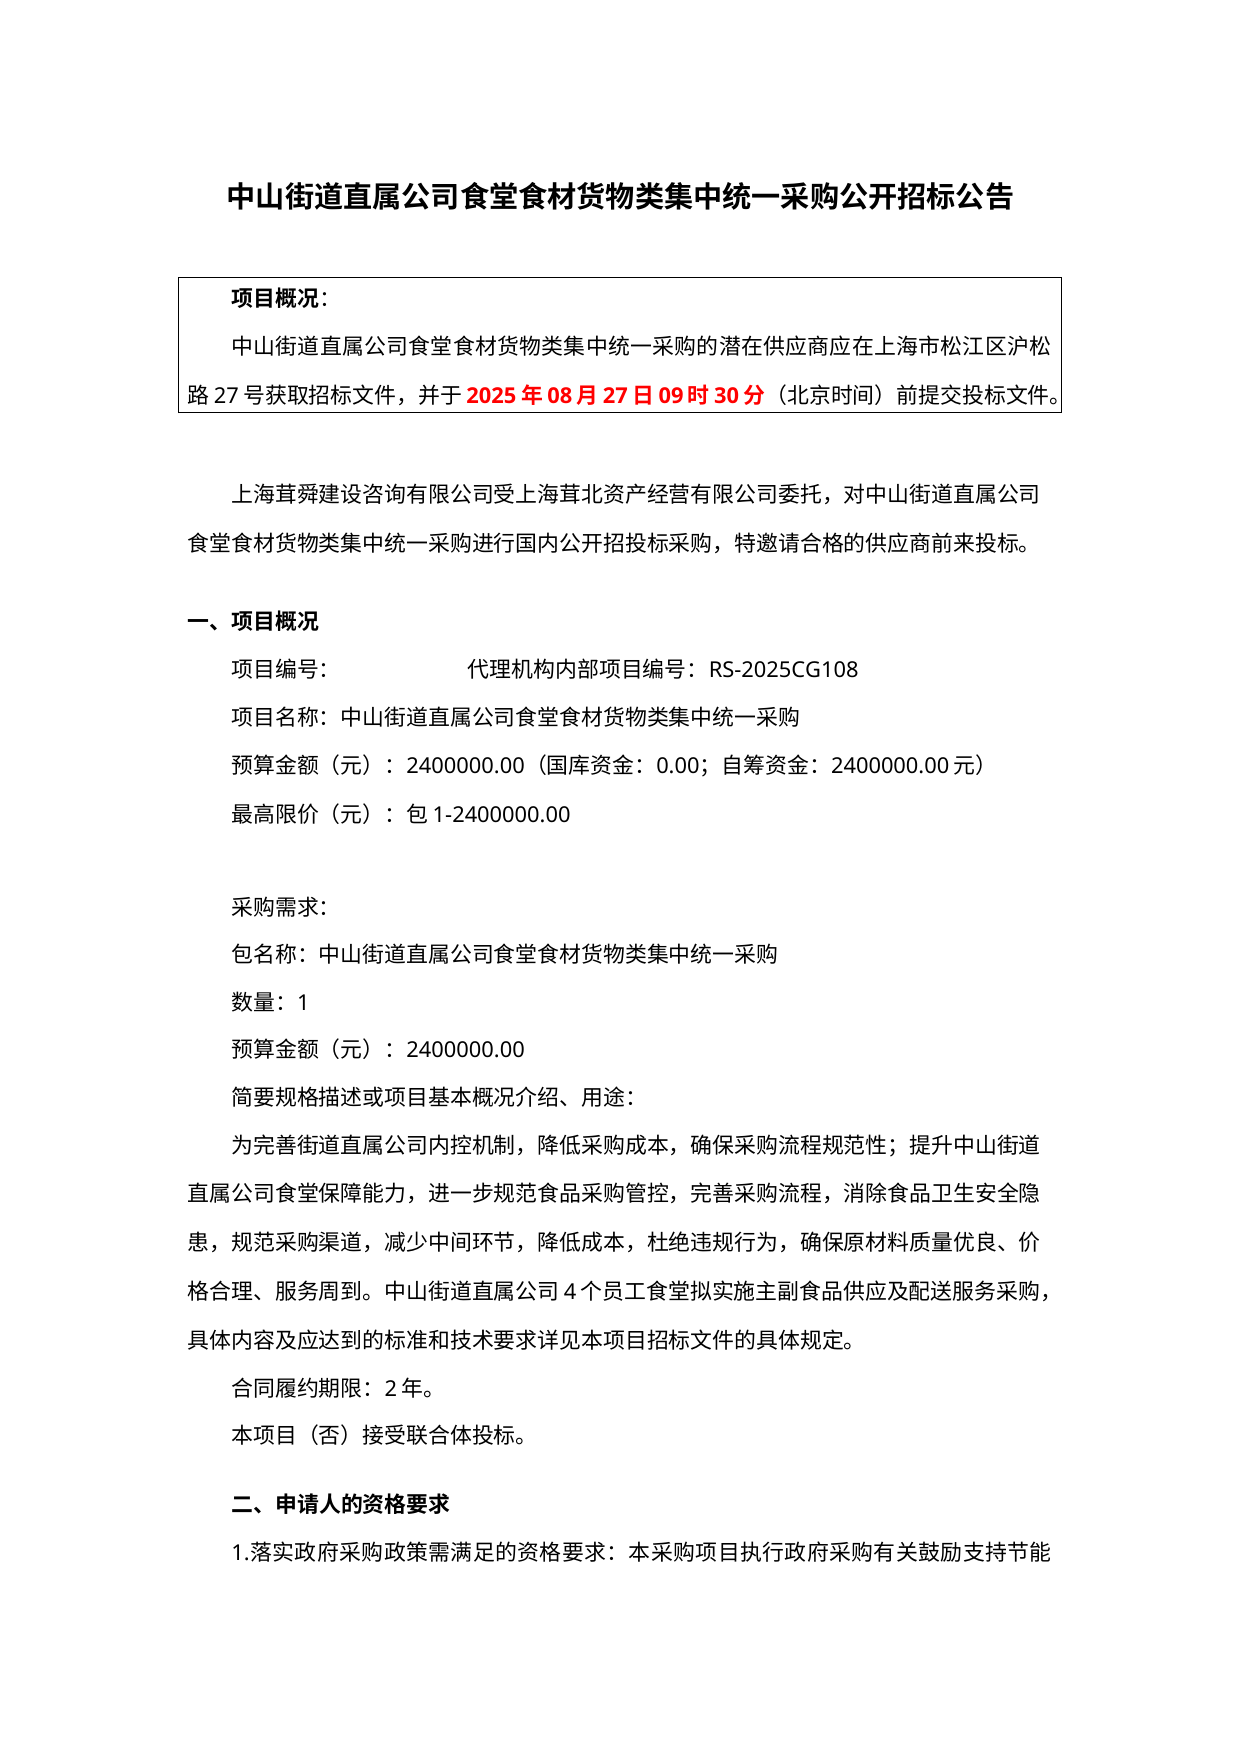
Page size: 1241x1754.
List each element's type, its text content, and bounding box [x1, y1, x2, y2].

text 中山街道直属公司食堂食材货物类集中统一采购公开招标公告 [187, 162, 1053, 227]
text 最高限价（元）：包1-2400000.00 [187, 797, 1053, 829]
text 二、申请人的资格要求 [187, 1487, 1053, 1519]
text 一、项目概况 [187, 603, 1053, 636]
text 合同履约期限：2年。 [187, 1371, 1053, 1402]
text 数量：1 [187, 984, 1053, 1016]
text 项目名称：中山街道直属公司食堂食材货物类集中统一采购 [187, 700, 1053, 732]
text 为完善街道直属公司内控机制，降低采购成本，确保采购流程规范性；提升中山街道直属公司食堂保障能力，进一步规范食品采购管控，完善采购流程，消除食品卫生安全隐患，规范采购渠道，减少中间环节，降低成本，杜绝违规行为，确保原材料质量优良、价格合理、服务周到。中山街道直属公司4个员工食堂拟实施主副食品供应及配送服务采购，具体内容及应达到的标准和技术要求详见本项目招标文件的具体规定。 [187, 1127, 1053, 1355]
text 预算金额（元）：2400000.00 [187, 1032, 1053, 1064]
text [187, 1535, 1053, 1567]
text 上海茸舜建设咨询有限公司受上海茸北资产经营有限公司委托，对中山街道直属公司食堂食材货物类集中统一采购进行国内公开招投标采购，特邀请合格的供应商前来投标。 [187, 476, 1053, 558]
text 本项目（否）接受联合体投标。 [187, 1418, 1053, 1450]
text 中山街道直属公司食堂食材货物类集中统一采购的潜在供应商应在上海市松江区沪松路27号获取招标文件，并于2025年08月27日09时30分（北京时间）前提交投标文件。 [179, 326, 1061, 412]
text 项目概况： [179, 278, 1061, 313]
text 简要规格描述或项目基本概况介绍、用途： [187, 1080, 1053, 1111]
text 包名称：中山街道直属公司食堂食材货物类集中统一采购 [187, 937, 1053, 969]
text 采购需求： [187, 889, 1053, 921]
text 预算金额（元）：2400000.00（国库资金：0.00；自筹资金：2400000.00元） [187, 748, 1053, 781]
text 项目编号： 代理机构内部项目编号：RS-2025CG108 [187, 652, 1053, 684]
